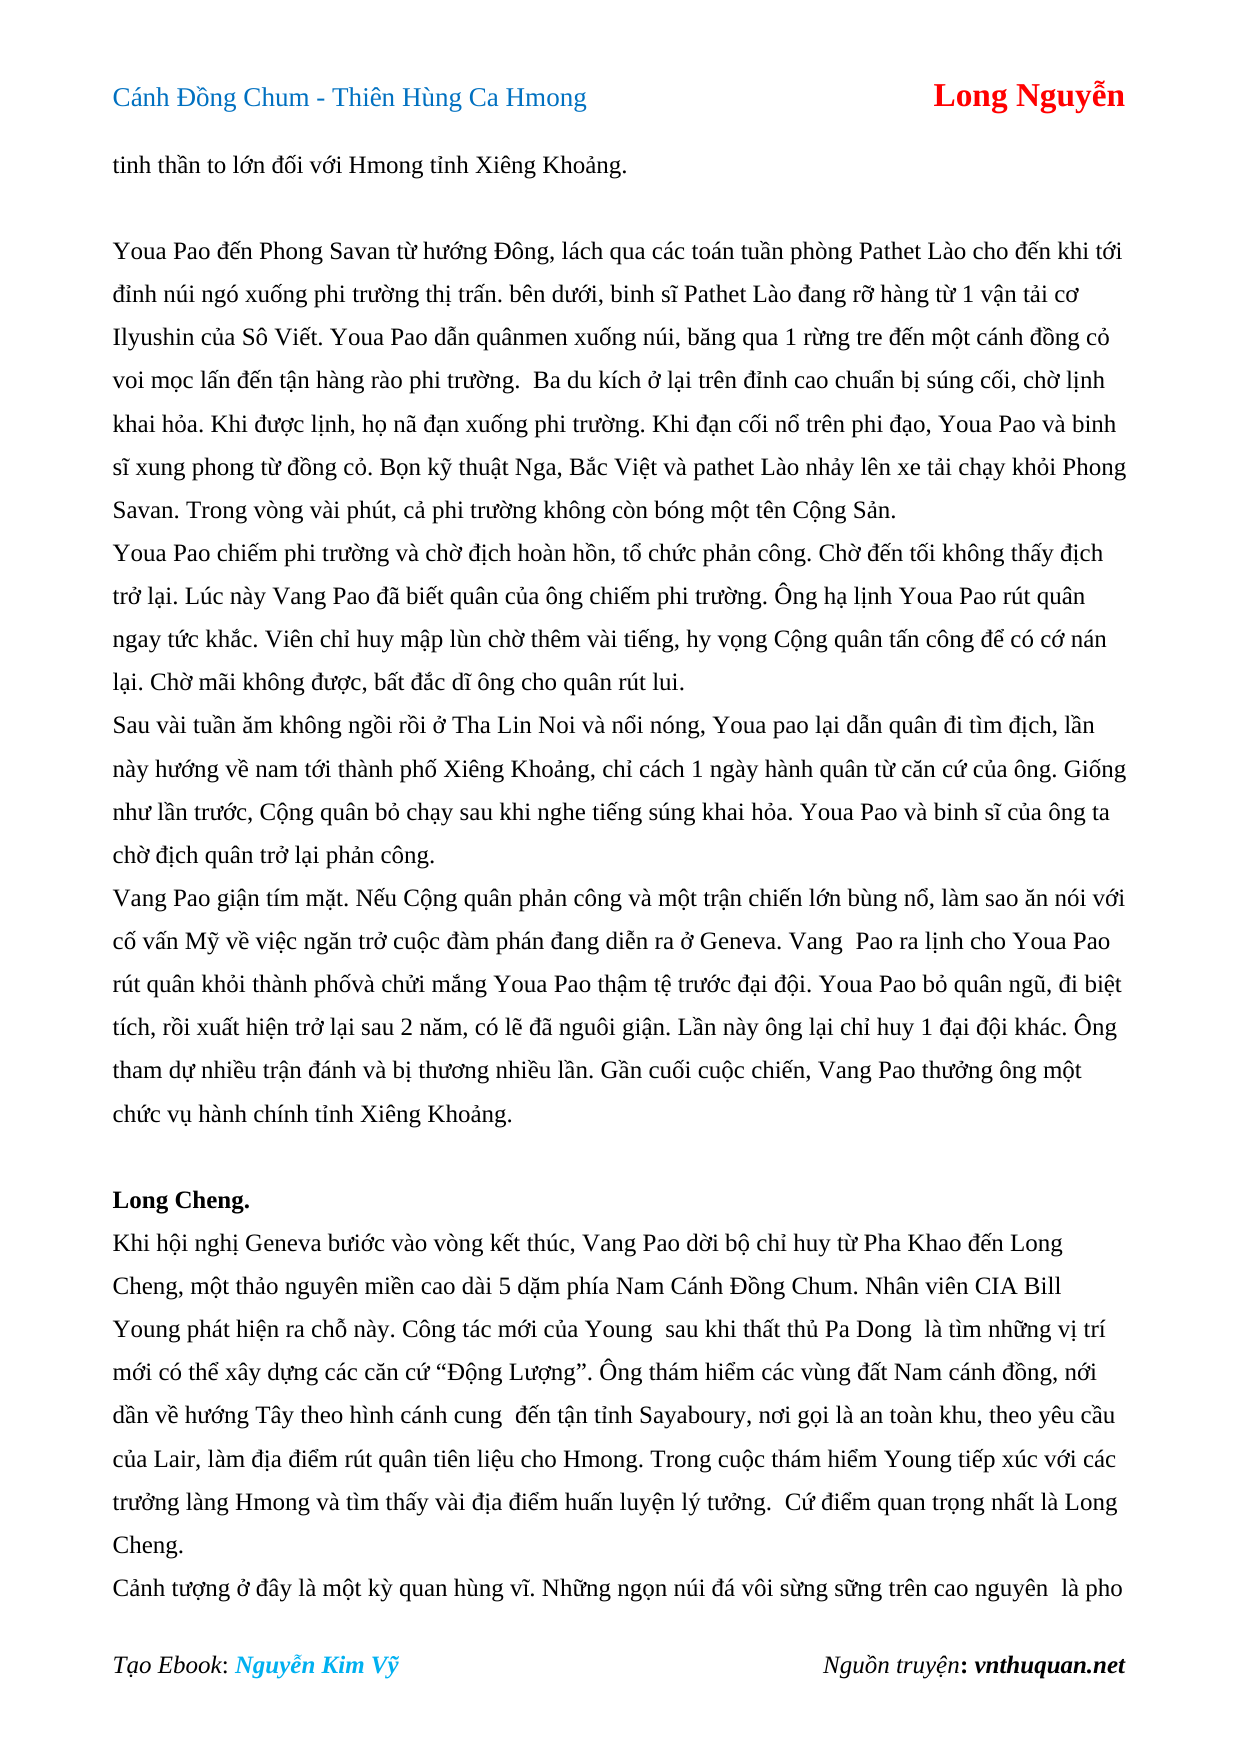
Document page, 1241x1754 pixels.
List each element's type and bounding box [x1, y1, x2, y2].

text [112, 150, 1128, 1602]
